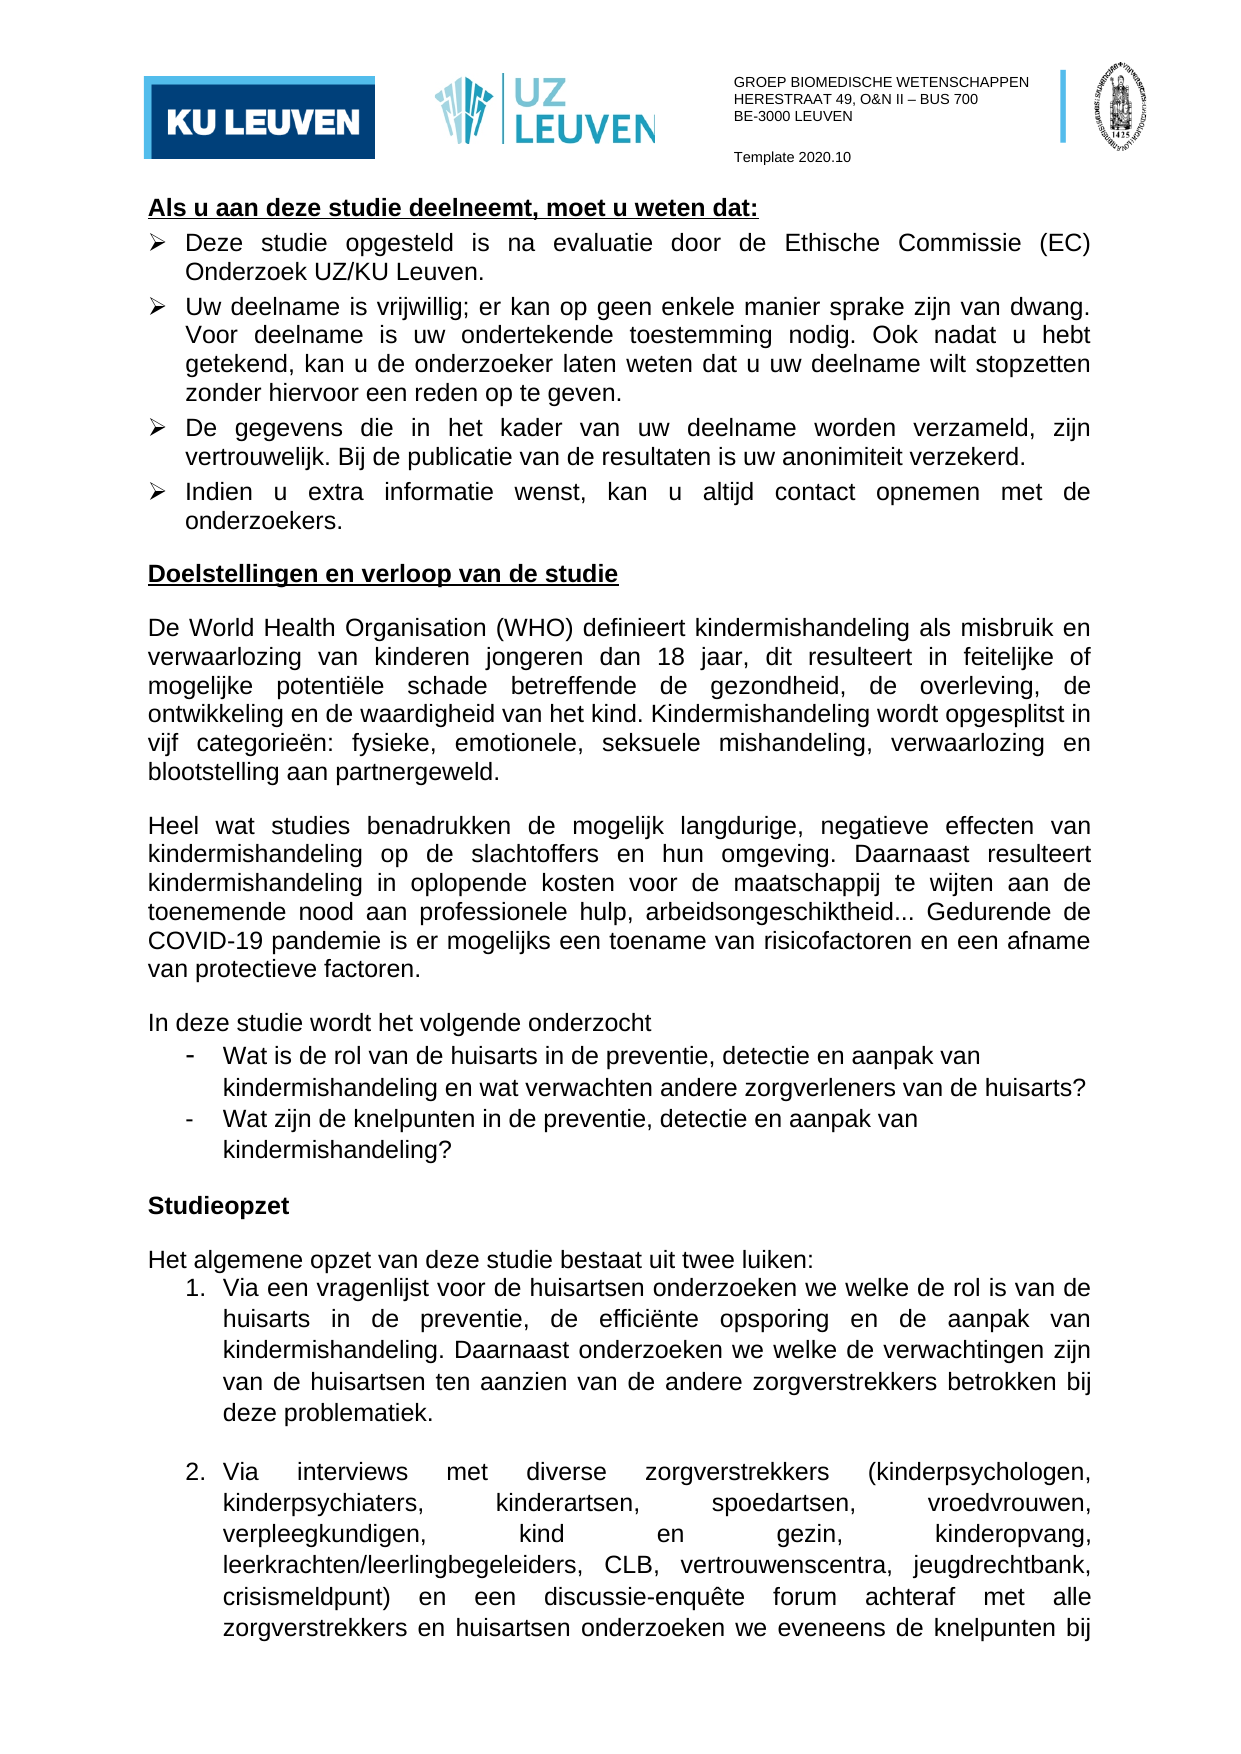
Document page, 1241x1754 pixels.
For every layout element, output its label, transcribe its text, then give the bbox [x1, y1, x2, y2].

text Het algemene opzet van deze studie bestaat uit twee luiken: [148, 1245, 1093, 1273]
text Als u aan deze studie deelneemt, moet u weten dat: [148, 193, 1093, 222]
picture [433, 73, 655, 143]
text De World Health Organisation (WHO) definieert kindermishandeling als misbruik en verwaarlozing van kinderen jongeren dan 18 jaar, dit resulteert in feitelijke of mogelijke potentiële schade betreffende de gezondheid, de overleving, de ontwikkeling en de waardigheid van het kind. Kindermishandeling wordt opgesplitst in vijf categorieën: fysieke, emotionele, seksuele mishandeling, verwaarlozing en blootstelling aan partnergeweld. [148, 613, 1093, 786]
picture [1061, 62, 1147, 151]
text Studieopzet [148, 1191, 1093, 1220]
text In deze studie wordt het volgende onderzocht [148, 1008, 1093, 1037]
list Uw deelname is vrijwillig; er kan op geen enkele manier sprake zijn van dwang. Voor deelname is uw ondertekende toestemming nodig. Ook nadat u hebt getekend, kan u de onderzoeker laten weten dat u uw deelname wilt stopzetten zonder hiervoor een reden op te geven. [148, 292, 1093, 407]
list Wat is de rol van de huisarts in de preventie, detectie en aanpak van kindermishandeling en wat verwachten andere zorgverleners van de huisarts? [185, 1037, 1093, 1102]
list Wat zijn de knelpunten in de preventie, detectie en aanpak van kindermishandeling? [185, 1104, 1093, 1164]
picture [143, 76, 375, 159]
list Via een vragenlijst voor de huisartsen onderzoeken we welke de rol is van de huisarts in de preventie, de efficiënte opsporing en de aanpak van kindermishandeling. Daarnaast onderzoeken we welke de verwachtingen zijn van de huisartsen ten aanzien van de andere zorgverstrekkers betrokken bij deze problematiek. [185, 1273, 1093, 1426]
text Heel wat studies benadrukken de mogelijk langdurige, negatieve effecten van kindermishandeling op de slachtoffers en hun omgeving. Daarnaast resulteert kindermishandeling in oplopende kosten voor de maatschappij te wijten aan de toenemende nood aan professionele hulp, arbeidsongeschiktheid... Gedurende de COVID-19 pandemie is er mogelijks een toename van risicofactoren en een afname van protectieve factoren. [148, 811, 1093, 983]
list Deze studie opgesteld is na evaluatie door de Ethische Commissie (EC) Onderzoek UZ/KU Leuven. [148, 228, 1093, 285]
text Doelstellingen en verloop van de studie [148, 559, 1093, 588]
list Indien u extra informatie wenst, kan u altijd contact opnemen met de onderzoekers. [148, 477, 1093, 534]
list De gegevens die in het kader van uw deelname worden verzameld, zijn vertrouwelijk. Bij de publicatie van de resultaten is uw anonimiteit verzekerd. [148, 413, 1093, 471]
